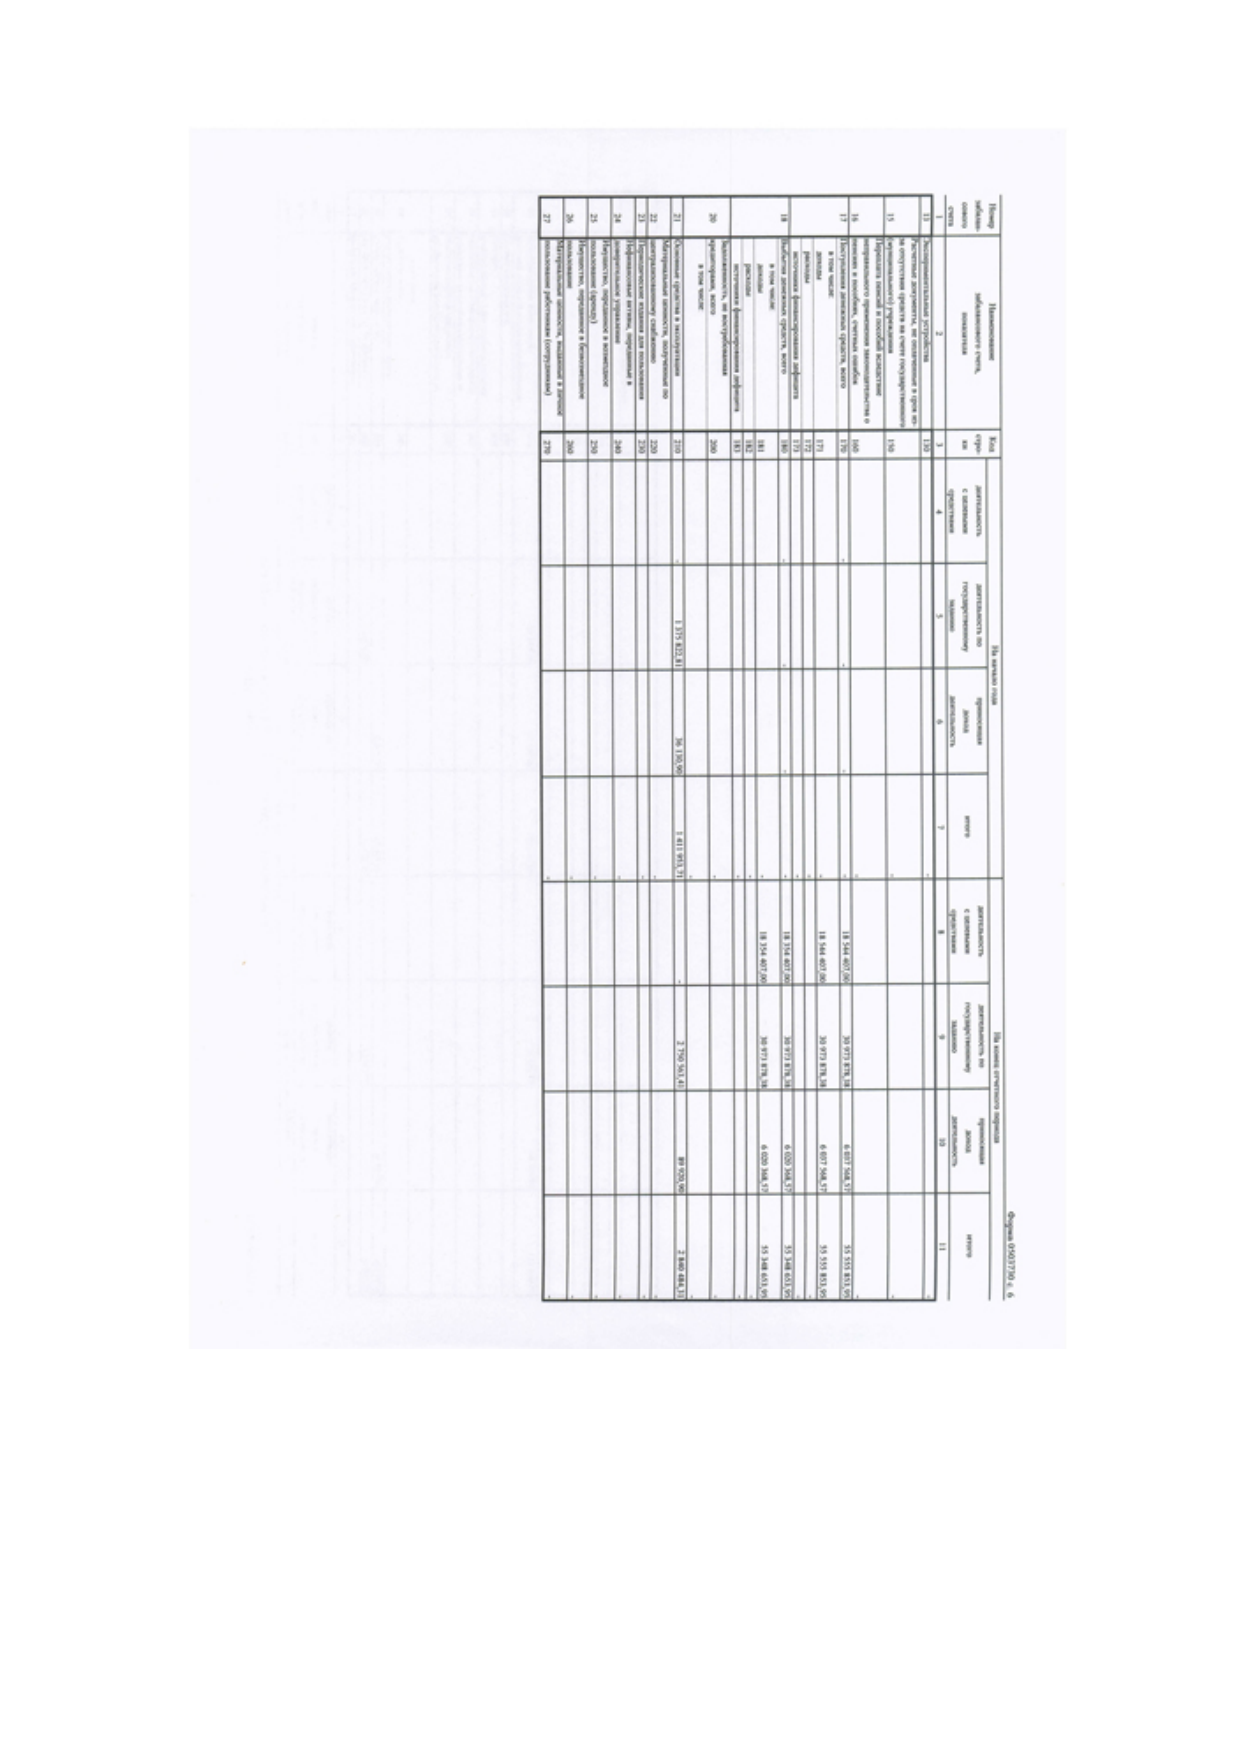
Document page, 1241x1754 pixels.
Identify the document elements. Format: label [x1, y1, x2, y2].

picture [177, 118, 1079, 1349]
